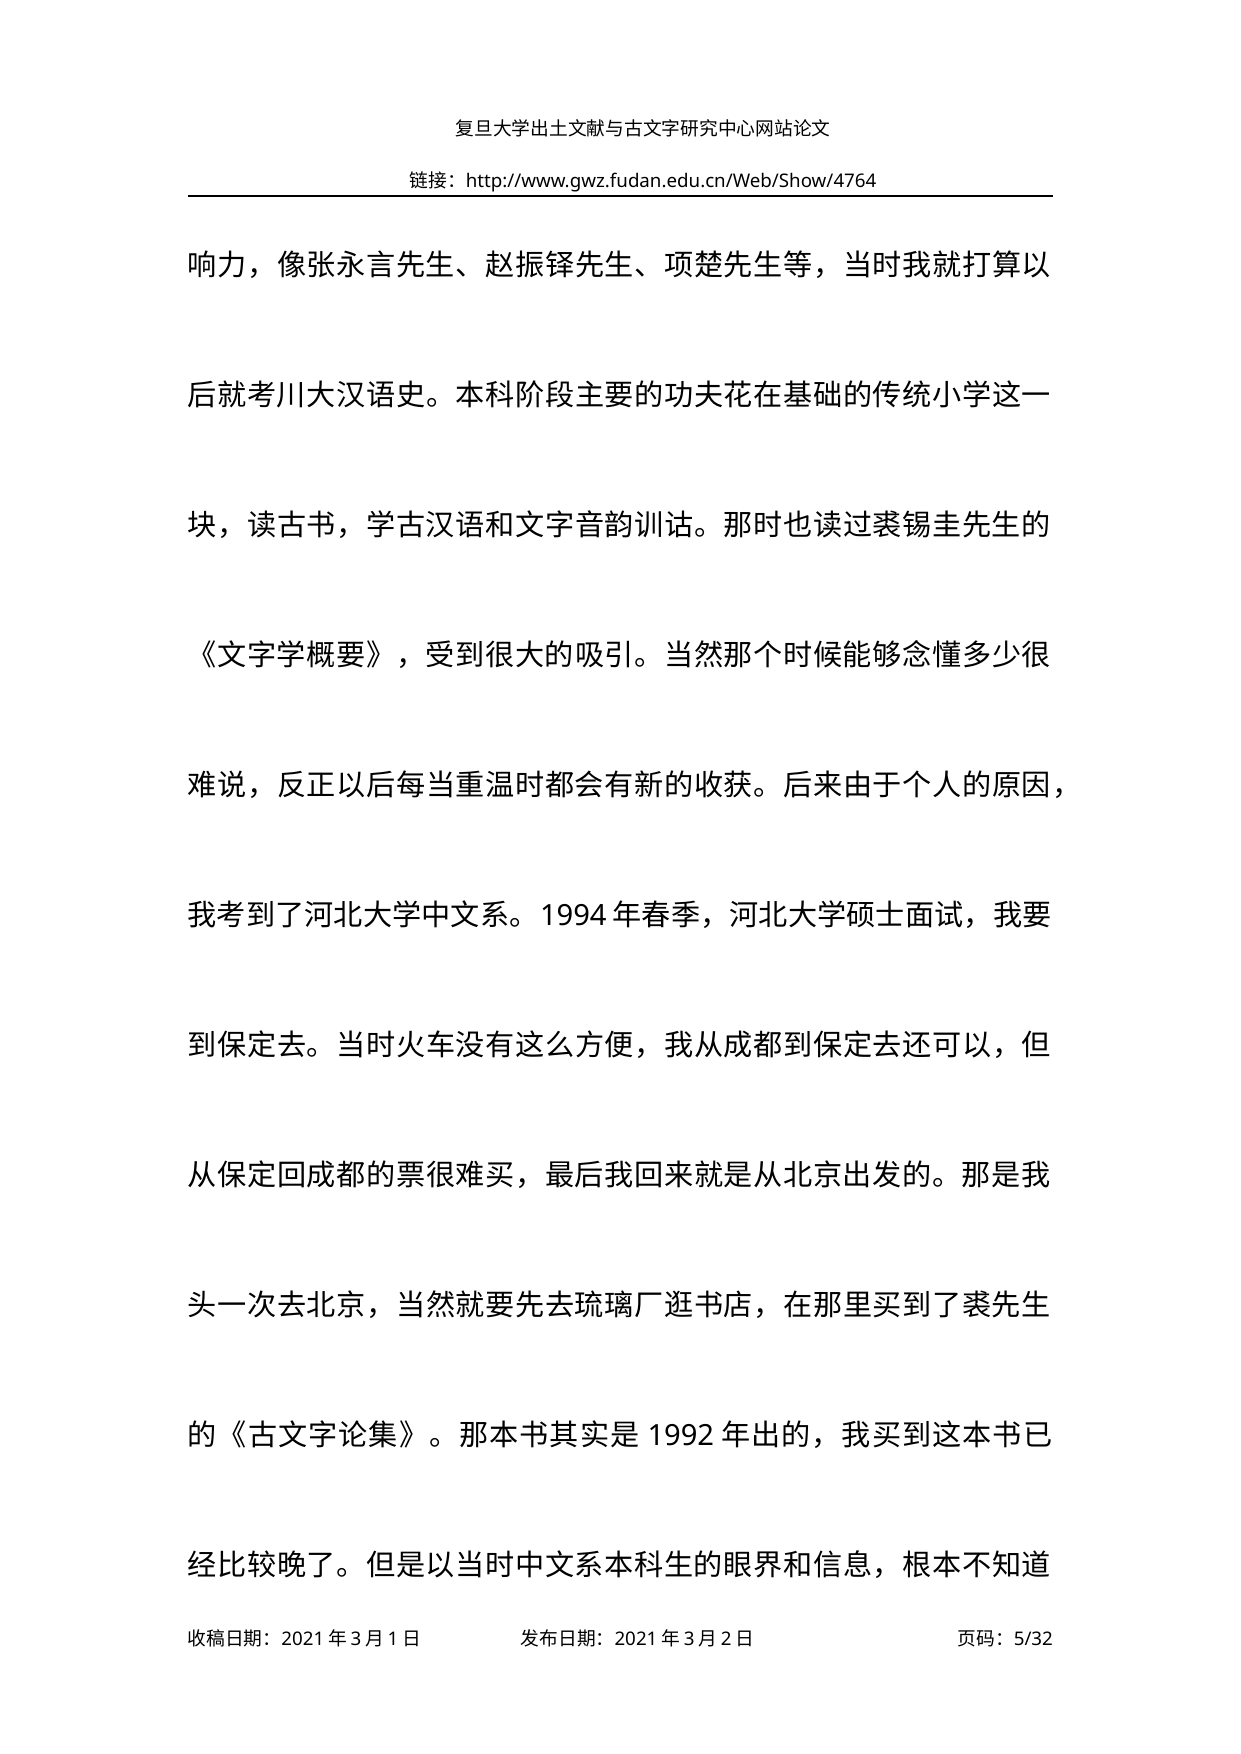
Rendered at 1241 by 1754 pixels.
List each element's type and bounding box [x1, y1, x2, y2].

text [187, 230, 1053, 1595]
